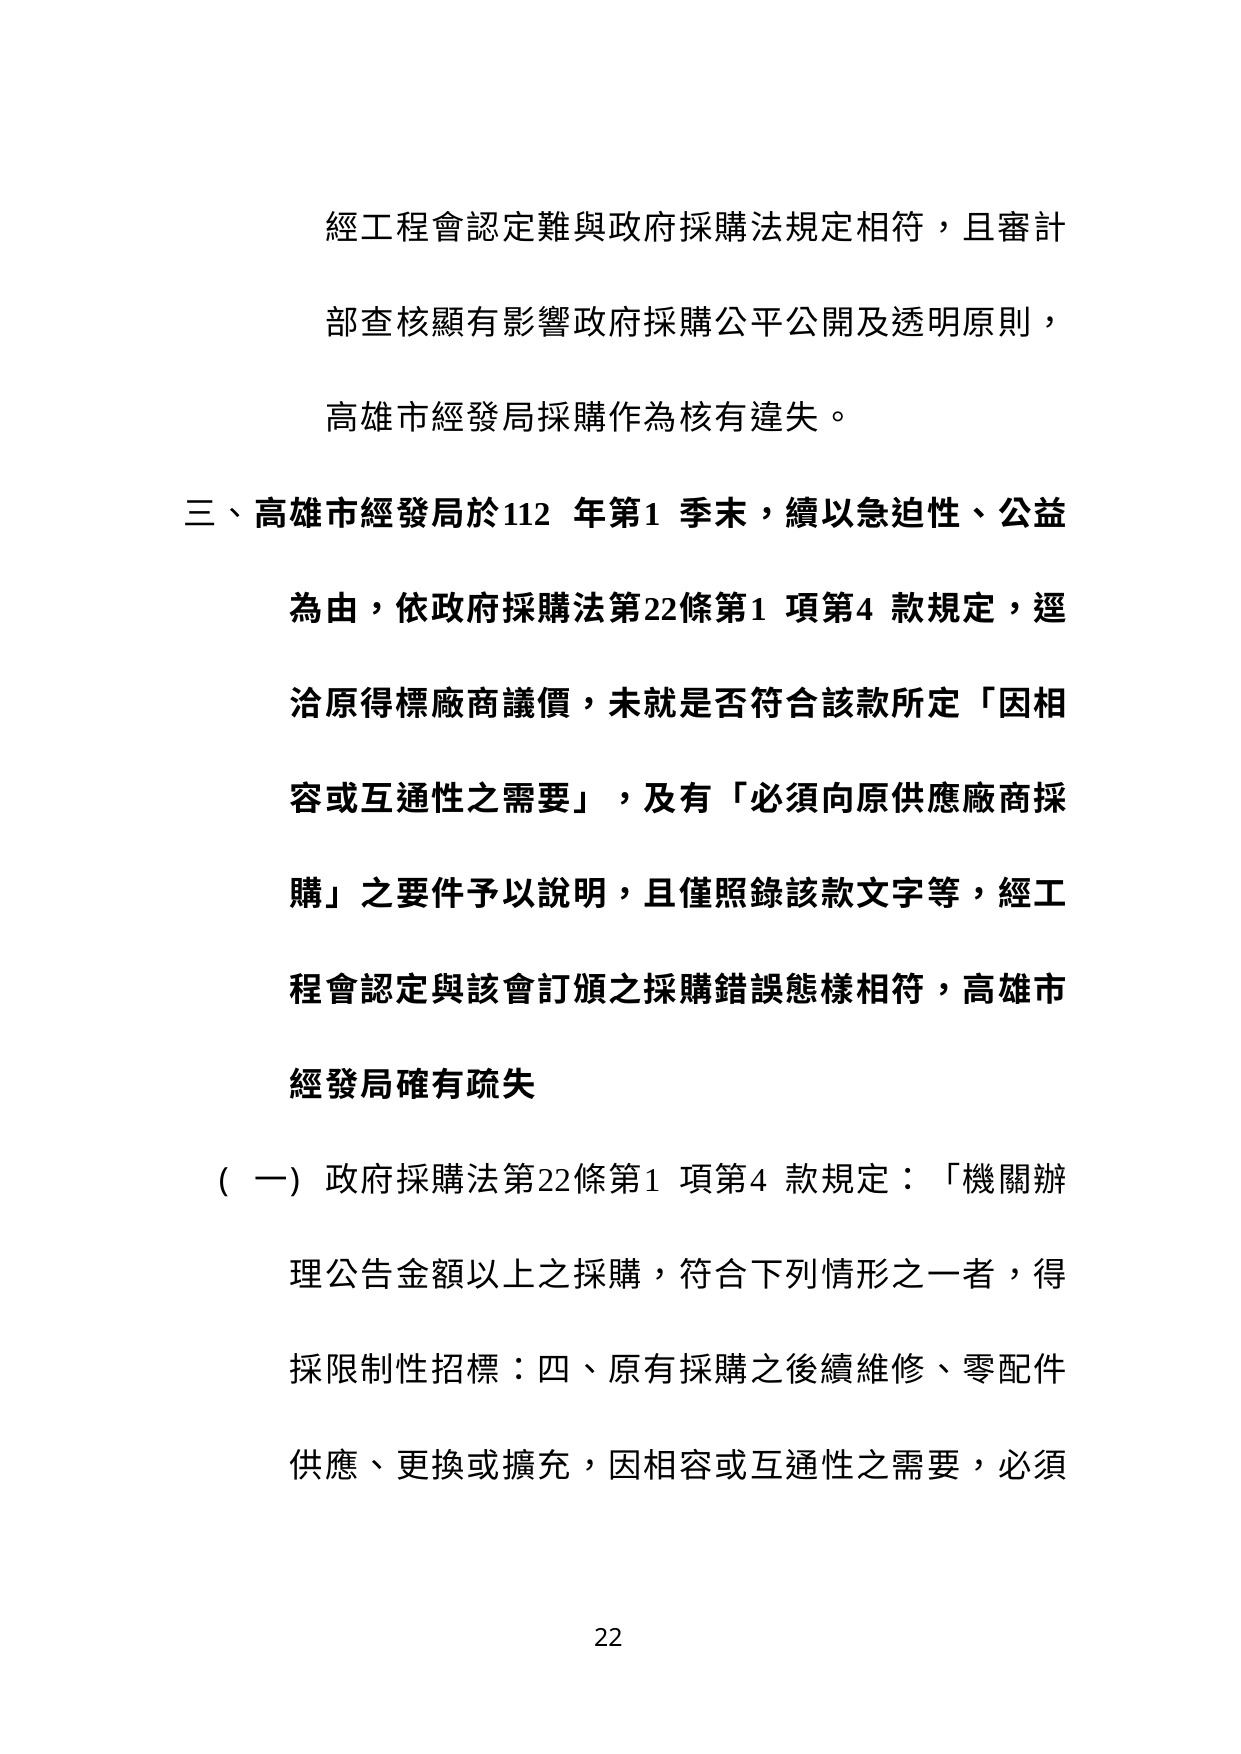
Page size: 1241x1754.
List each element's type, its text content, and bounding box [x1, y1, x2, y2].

subtitle 高雄市經發局於112年第1季末，續以急迫性、公益為由，依政府採購法第22條第1項第4款規定，逕洽原得標廠商議價，未就是否符合該款所定「因相容或互通性之需要」，及有「必須向原供應廠商採購」之要件予以說明，且僅照錄該款文字等，經工程會認定與該會訂頒之採購錯誤態樣相符，高雄市經發局確有疏失 [183, 463, 1069, 1129]
